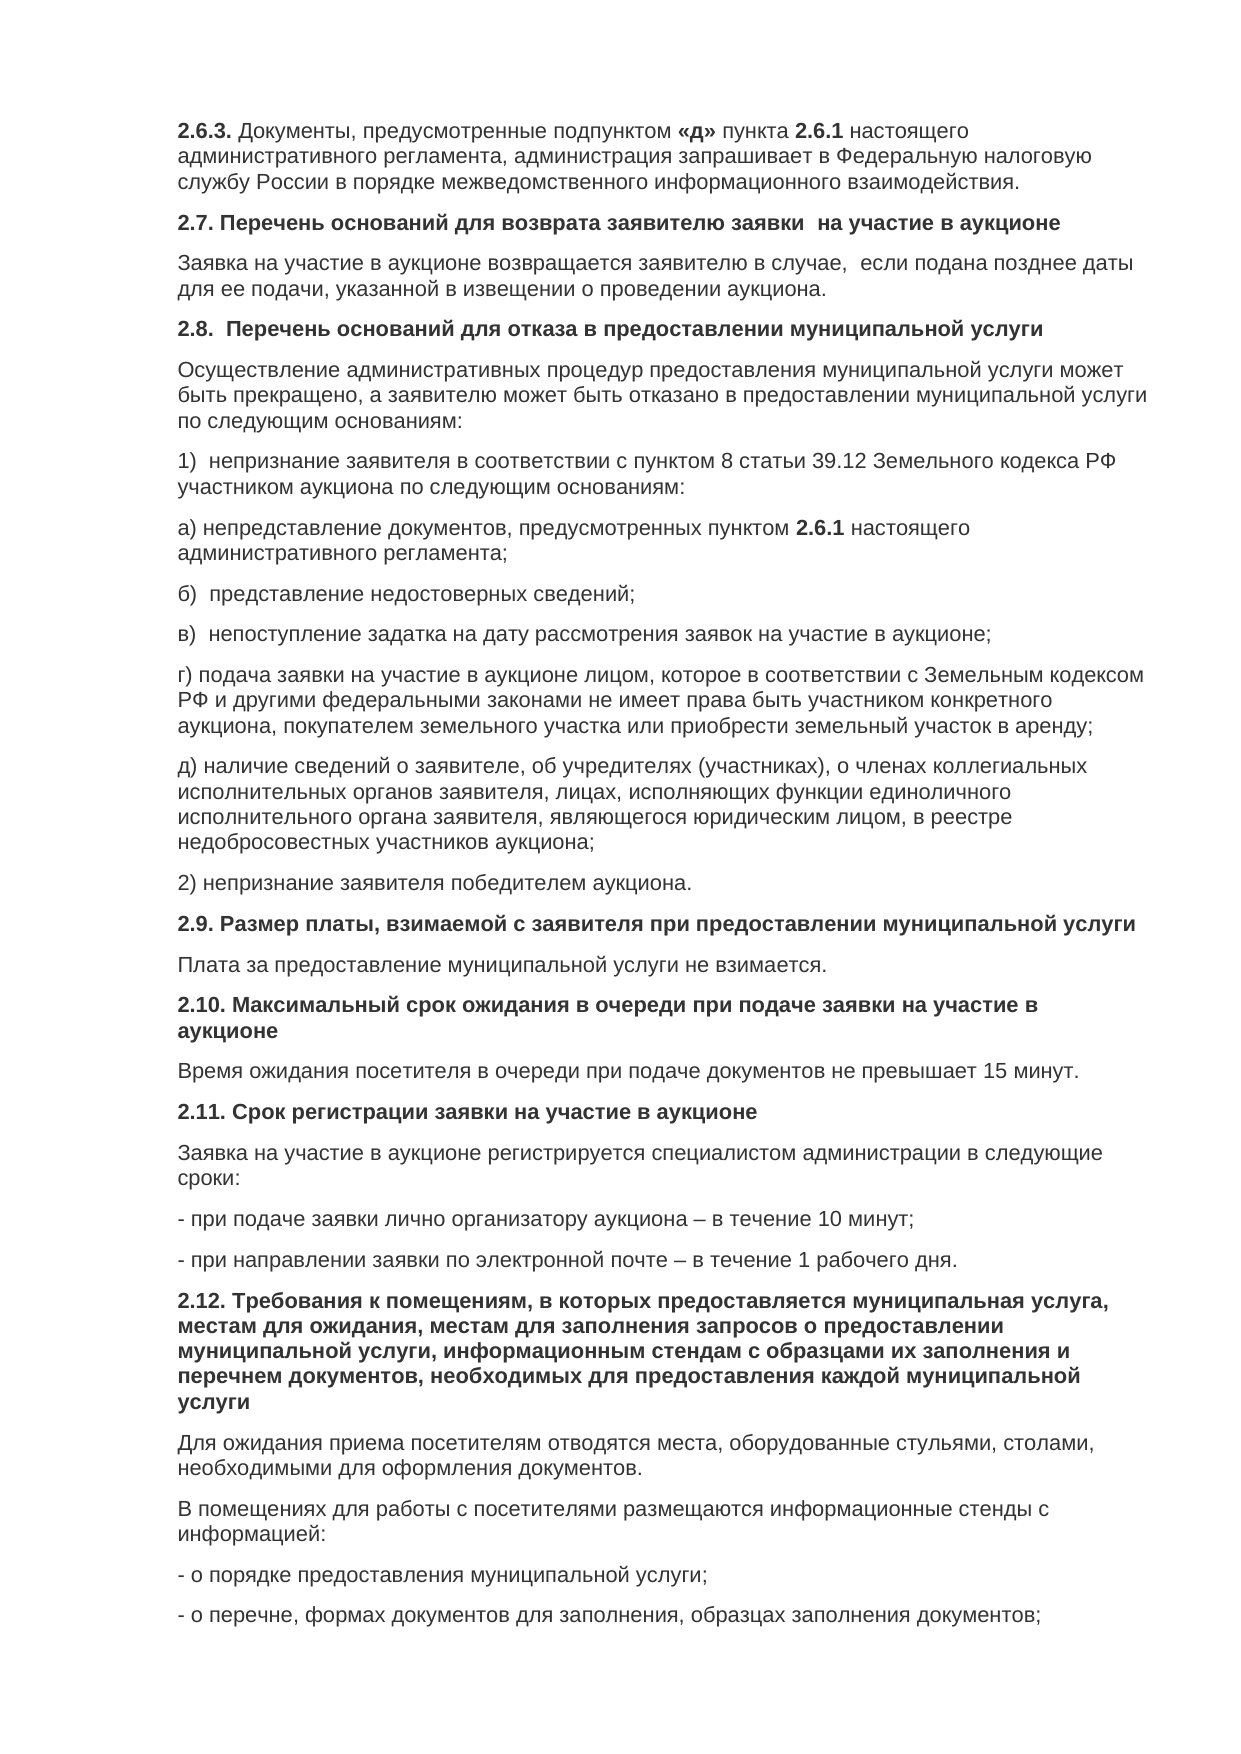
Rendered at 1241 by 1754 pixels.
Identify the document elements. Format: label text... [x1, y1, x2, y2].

text 2.8. Перечень оснований для отказа в предоставлении муниципальной услуги [177, 316, 1152, 341]
text 1) непризнание заявителя в соответствии с пунктом 8 статьи 39.12 Земельного кодекса РФ участником аукциона по следующим основаниям: [177, 448, 1152, 499]
text а) непредставление документов, предусмотренных пунктом 2.6.1 настоящего административного регламента; [177, 514, 1152, 565]
text Время ожидания посетителя в очереди при подаче документов не превышает 15 минут. [177, 1058, 1152, 1083]
text Для ожидания приема посетителям отводятся места, оборудованные стульями, столами, необходимыми для оформления документов. [177, 1429, 1152, 1480]
text 2.11. Срок регистрации заявки на участие в аукционе [177, 1099, 1152, 1124]
text г) подача заявки на участие в аукционе лицом, которое в соответствии с Земельным кодексом РФ и другими федеральными законами не имеет права быть участником конкретного аукциона, покупателем земельного участка или приобрести земельный участок в аренду; [177, 662, 1152, 738]
text 2.10. Максимальный срок ожидания в очереди при подаче заявки на участие в аукционе [177, 992, 1152, 1043]
text б) представление недостоверных сведений; [177, 580, 1152, 606]
text - о перечне, формах документов для заполнения, образцах заполнения документов; [177, 1602, 1152, 1627]
text 2) непризнание заявителя победителем аукциона. [177, 870, 1152, 895]
text 2.6.3. Документы, предусмотренные подпунктом «д» пункта 2.6.1 настоящего административного регламента, администрация запрашивает в Федеральную налоговую службу России в порядке межведомственного информационного взаимодействия. [177, 118, 1152, 194]
text д) наличие сведений о заявителе, об учредителях (участниках), о членах коллегиальных исполнительных органов заявителя, лицах, исполняющих функции единоличного исполнительного органа заявителя, являющегося юридическим лицом, в реестре недобросовестных участников аукциона; [177, 753, 1152, 854]
text 2.7. Перечень оснований для возврата заявителю заявки на участие в аукционе [177, 209, 1152, 234]
text Осуществление административных процедур предоставления муниципальной услуги может быть прекращено, а заявителю может быть отказано в предоставлении муниципальной услуги по следующим основаниям: [177, 357, 1152, 433]
text 2.9. Размер платы, взимаемой с заявителя при предоставлении муниципальной услуги [177, 911, 1152, 936]
text Заявка на участие в аукционе возвращается заявителю в случае, если подана позднее даты для ее подачи, указанной в извещении о проведении аукциона. [177, 250, 1152, 301]
text - при направлении заявки по электронной почте – в течение 1 рабочего дня. [177, 1247, 1152, 1272]
text в) непоступление задатка на дату рассмотрения заявок на участие в аукционе; [177, 621, 1152, 646]
text В помещениях для работы с посетителями размещаются информационные стенды с информацией: [177, 1495, 1152, 1546]
text - о порядке предоставления муниципальной услуги; [177, 1561, 1152, 1587]
text - при подаче заявки лично организатору аукциона – в течение 10 минут; [177, 1206, 1152, 1231]
text 2.12. Требования к помещениям, в которых предоставляется муниципальная услуга, местам для ожидания, местам для заполнения запросов о предоставлении муниципальной услуги, информационным стендам с образцами их заполнения и перечнем документов, необходимых для предоставления каждой муниципальной услуги [177, 1288, 1152, 1414]
text Заявка на участие в аукционе регистрируется специалистом администрации в следующие сроки: [177, 1140, 1152, 1190]
text Плата за предоставление муниципальной услуги не взимается. [177, 951, 1152, 977]
